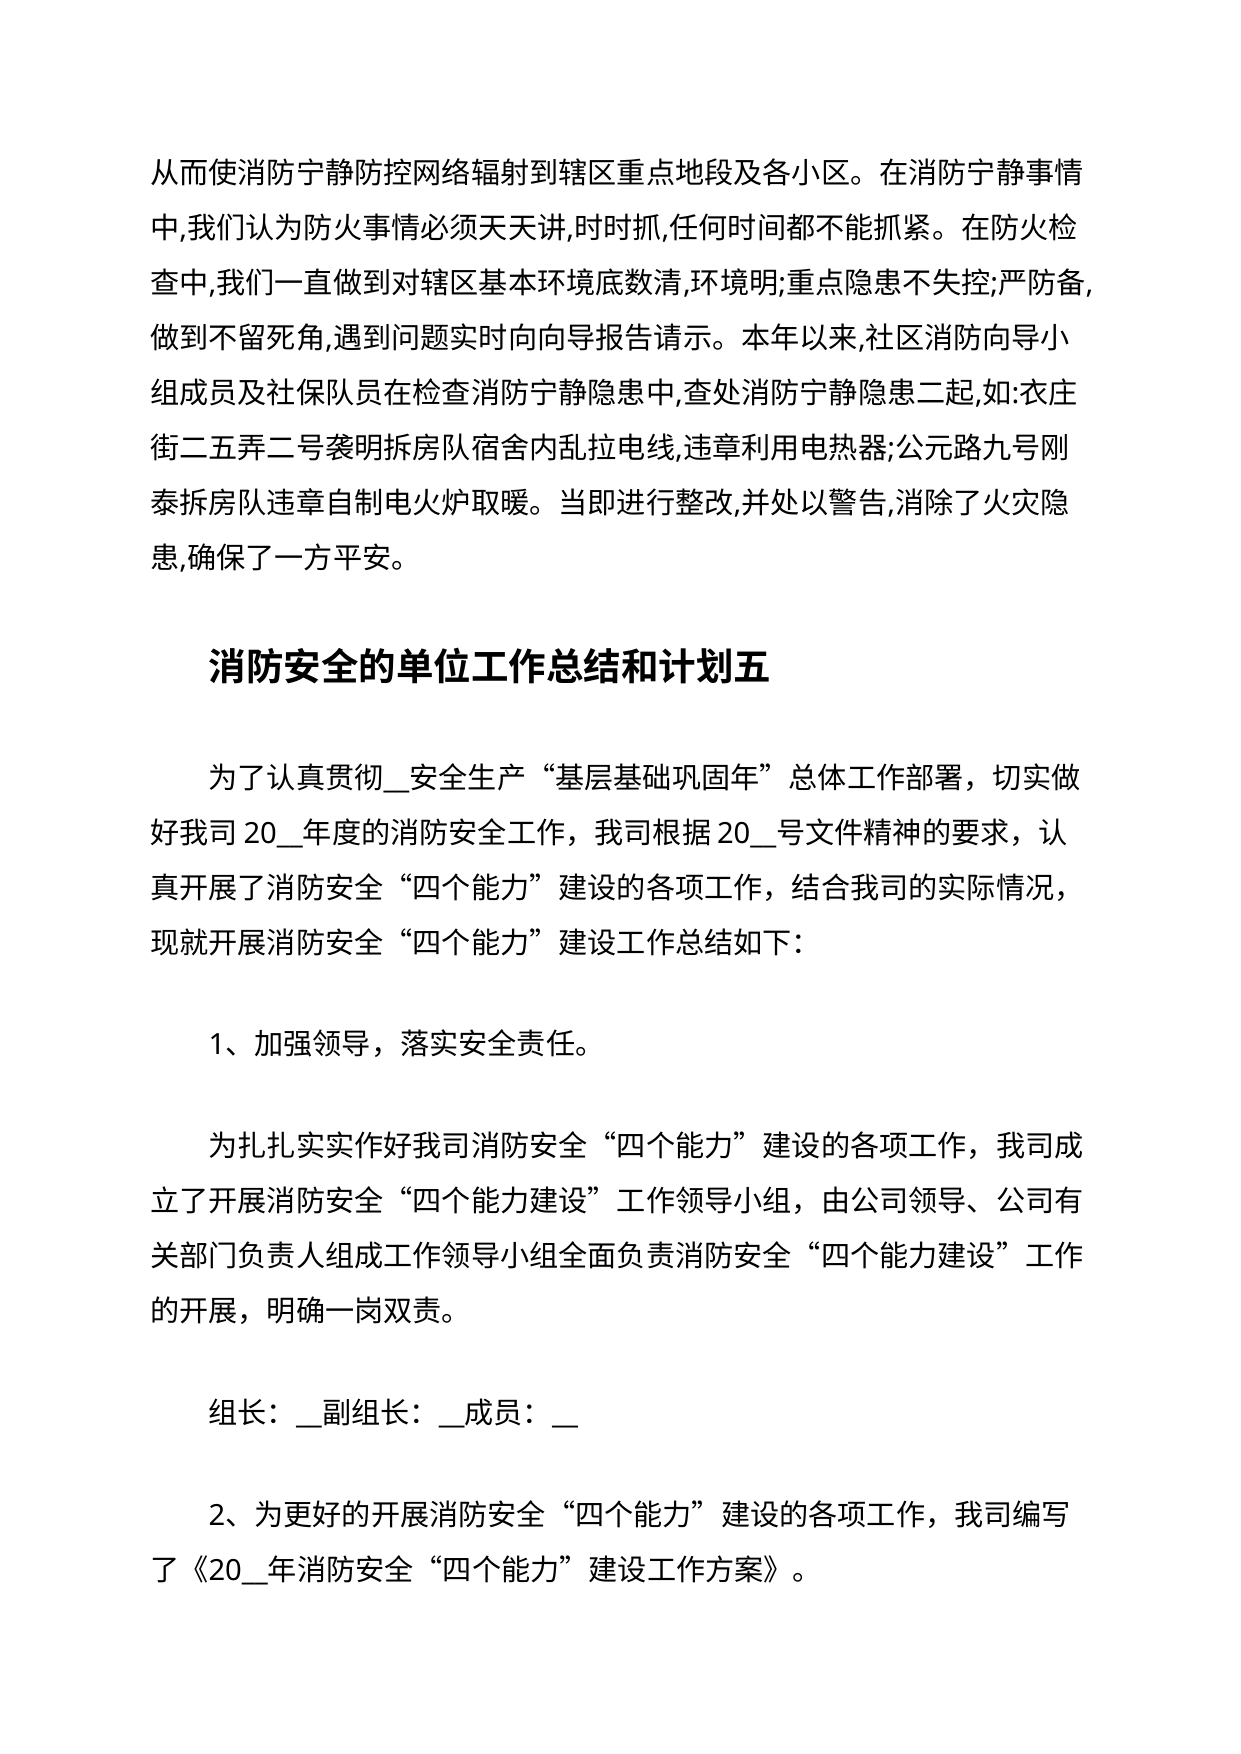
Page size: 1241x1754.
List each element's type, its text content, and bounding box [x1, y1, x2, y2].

text 组长：__副组长：__成员：__ [150, 1389, 1090, 1432]
text 为了认真贯彻__安全生产“基层基础巩固年”总体工作部署，切实做好我司20__年度的消防安全工作，我司根据20__号文件精神的要求，认真开展了消防安全“四个能力”建设的各项工作，结合我司的实际情况，现就开展消防安全“四个能力”建设工作总结如下： [150, 754, 1090, 961]
text 1、加强领导，落实安全责任。 [150, 1021, 1090, 1063]
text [150, 150, 1090, 577]
text 消防安全的单位工作总结和计划五 [150, 637, 1090, 691]
text 为扎扎实实作好我司消防安全“四个能力”建设的各项工作，我司成立了开展消防安全“四个能力建设”工作领导小组，由公司领导、公司有关部门负责人组成工作领导小组全面负责消防安全“四个能力建设”工作的开展，明确一岗双责。 [150, 1123, 1090, 1330]
text 2、为更好的开展消防安全“四个能力”建设的各项工作，我司编写了《20__年消防安全“四个能力”建设工作方案》。 [150, 1491, 1090, 1589]
